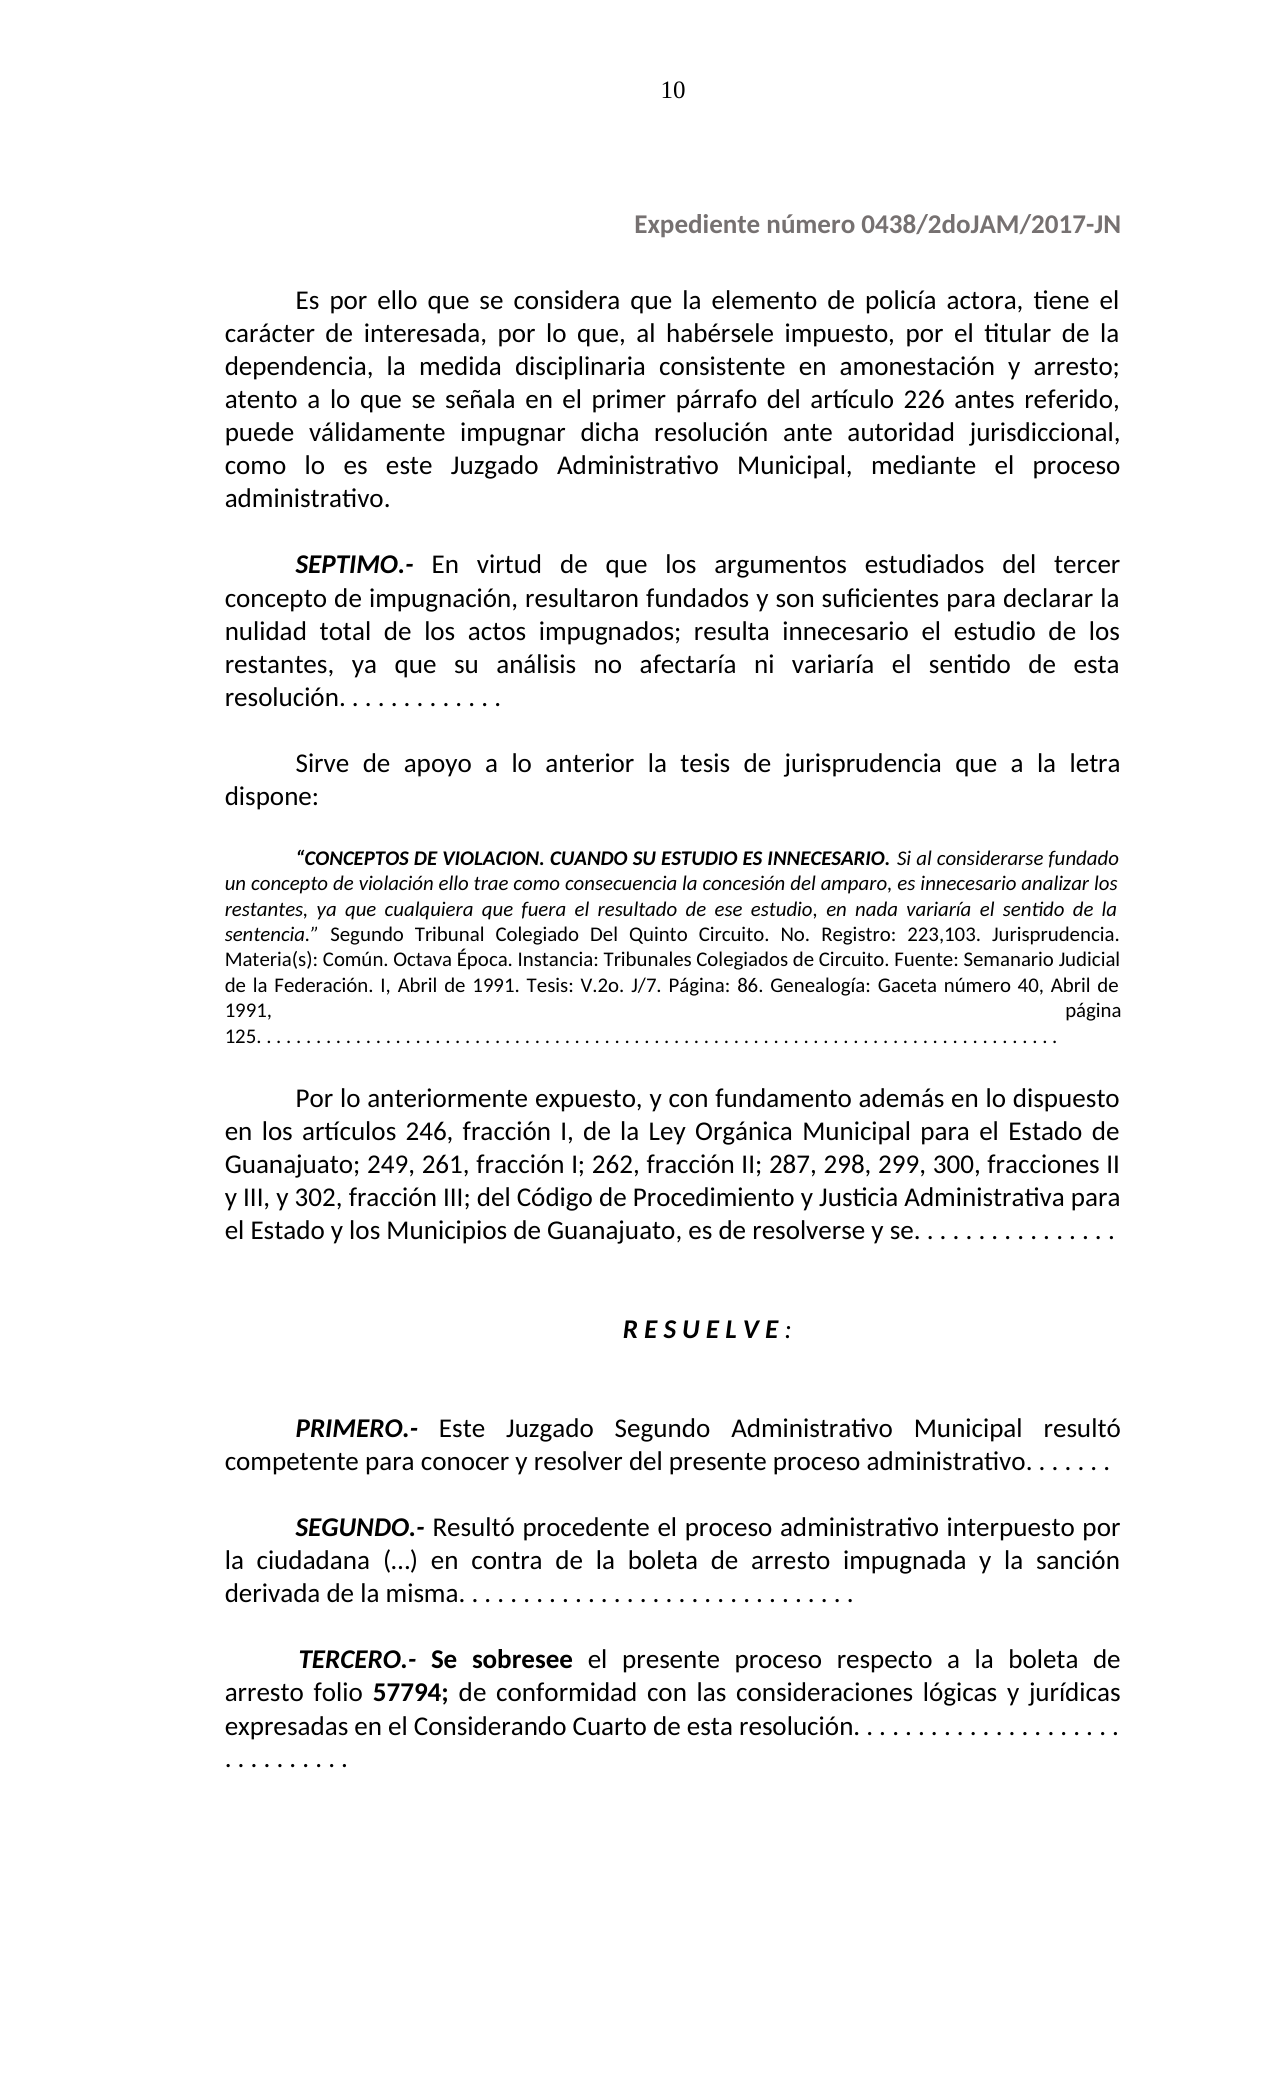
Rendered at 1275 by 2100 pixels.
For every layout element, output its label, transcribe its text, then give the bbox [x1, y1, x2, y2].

text PRIMERO.- Este Juzgado Segundo Administrativo Municipal resultó competente para conocer y resolver del presente proceso administrativo. . . . . . . [224, 1411, 1121, 1477]
text Por lo anteriormente expuesto, y con fundamento además en lo dispuesto en los artículos 246, fracción I, de la Ley Orgánica Municipal para el Estado de Guanajuato; 249, 261, fracción I; 262, fracción II; 287, 298, 299, 300, fracciones II y III, y 302, fracción III; del Código de Procedimiento y Justicia Administrativa para el Estado y los Municipios de Guanajuato, es de resolverse y se. . . . . . . . . . . . . . . . [224, 1081, 1121, 1246]
text “CONCEPTOS DE VIOLACION. CUANDO SU ESTUDIO ES INNECESARIO. Si al considerarse fundado un concepto de violación ello trae como consecuencia la concesión del amparo, es innecesario analizar los restantes, ya que cualquiera que fuera el resultado de ese estudio, en nada variaría el sentido de la sentencia.” Segundo Tribunal Colegiado Del Quinto Circuito. No. Registro: 223,103. Jurisprudencia. Materia(s): Común. Octava Época. Instancia: Tribunales Colegiados de Circuito. Fuente: Semanario Judicial de la Federación. I, Abril de 1991. Tesis: V.2o. J/7. Página: 86. Genealogía: Gaceta número 40, Abril de 1991, página 125. . . . . . . . . . . . . . . . . . . . . . . . . . . . . . . . . . . . . . . . . . . . . . . . . . . . . . . . . . . . . . . . . . . . . . . . . . . . . . . . . [224, 845, 1121, 1048]
text R E S U E L V E : [224, 1312, 1121, 1345]
text TERCERO.- Se sobresee el presente proceso respecto a la boleta de arresto folio 57794; de conformidad con las consideraciones lógicas y jurídicas expresadas en el Considerando Cuarto de esta resolución. . . . . . . . . . . . . . . . . . . . . . . . . . . . . . . [224, 1643, 1121, 1775]
text Sirve de apoyo a lo anterior la tesis de jurisprudencia que a la letra dispone: [224, 746, 1121, 812]
text Es por ello que se considera que la elemento de policía actora, tiene el carácter de interesada, por lo que, al habérsele impuesto, por el titular de la dependencia, la medida disciplinaria consistente en amonestación y arresto; atento a lo que se señala en el primer párrafo del artículo 226 antes referido, puede válidamente impugnar dicha resolución ante autoridad jurisdiccional, como lo es este Juzgado Administrativo Municipal, mediante el proceso administrativo. [224, 283, 1121, 515]
text SEPTIMO.- En virtud de que los argumentos estudiados del tercer concepto de impugnación, resultaron fundados y son suficientes para declarar la nulidad total de los actos impugnados; resulta innecesario el estudio de los restantes, ya que su análisis no afectaría ni variaría el sentido de esta resolución. . . . . . . . . . . . . [224, 548, 1121, 713]
text SEGUNDO.- Resultó procedente el proceso administrativo interpuesto por la ciudadana (…) en contra de la boleta de arresto impugnada y la sanción derivada de la misma. . . . . . . . . . . . . . . . . . . . . . . . . . . . . . . [224, 1511, 1121, 1609]
